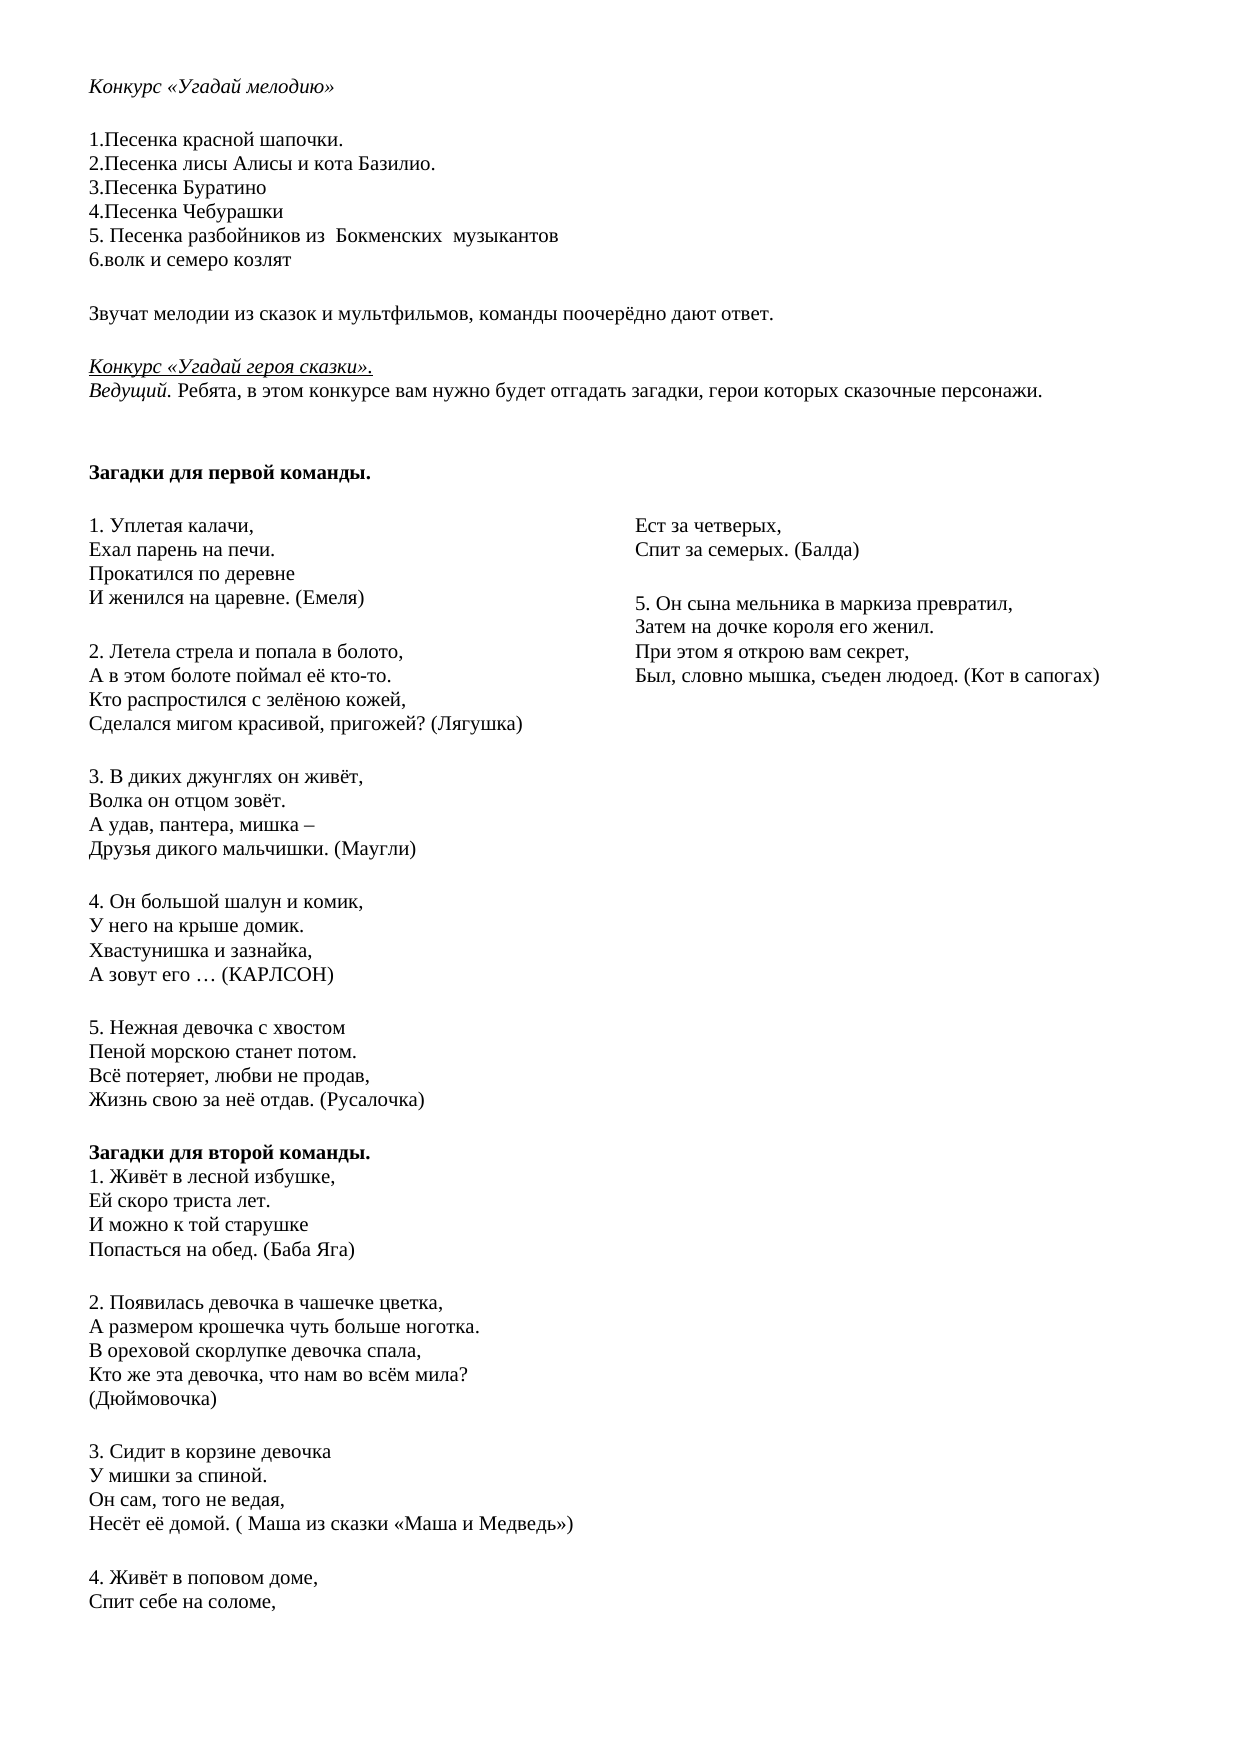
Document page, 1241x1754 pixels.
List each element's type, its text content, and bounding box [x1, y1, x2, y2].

text 3. В диких джунглях он живёт, Волка он отцом зовёт. А удав, пантера, мишка – Друзья дикого мальчишки. (Маугли) [88, 764, 591, 860]
text 3. Сидит в корзине девочка У мишки за спиной. Он сам, того не ведая, Несёт её домой. ( Маша из сказки «Маша и Медведь») [88, 1439, 591, 1535]
text 4. Живёт в поповом доме, Спит себе на соломе, Ест за четверых, Спит за семерых. (Балда) [88, 1564, 591, 1613]
text 5. Он сына мельника в маркиза превратил, Затем на дочке короля его женил. При этом я открою вам секрет, Был, словно мышка, съеден людоед. (Кот в сапогах) [635, 590, 1137, 687]
text Конкурс «Угадай героя сказки». Ведущий. Ребята, в этом конкурсе вам нужно будет отгадать загадки, герои которых сказочные персонажи. [88, 354, 1137, 431]
text 5. Нежная девочка с хвостом Пеной морскою станет потом. Всё потеряет, любви не продав, Жизнь свою за неё отдав. (Русалочка) [88, 1015, 591, 1111]
text 4. Живёт в поповом доме, Спит себе на соломе, Ест за четверых, Спит за семерых. (Балда) [635, 513, 1137, 561]
text 4. Он большой шалун и комик, У него на крыше домик. Хвастунишка и зазнайка, А зовут его … (КАРЛСОН) [88, 889, 591, 986]
text 2. Летела стрела и попала в болото, А в этом болоте поймал её кто-то. Кто распростился с зелёною кожей, Сделался мигом красивой, пригожей? (Лягушка) [88, 638, 591, 735]
text Конкурс «Угадай мелодию» [88, 74, 1137, 98]
text 1. Уплетая калачи, Ехал парень на печи. Прокатился по деревне И женился на царевне. (Емеля) [88, 513, 591, 609]
text 2. Появилась девочка в чашечке цветка, А размером крошечка чуть больше ноготка. В ореховой скорлупке девочка спала, Кто же эта девочка, что нам во всём мила? (Дюймовочка) [88, 1290, 591, 1410]
text Загадки для второй команды. 1. Живёт в лесной избушке, Ей скоро триста лет. И можно к той старушке Попасться на обед. (Баба Яга) [88, 1140, 591, 1261]
text 1.Песенка красной шапочки. 2.Песенка лисы Алисы и кота Базилио. 3.Песенка Буратино 4.Песенка Чебурашки 5. Песенка разбойников из Бокменских музыкантов 6.волк и семеро козлят [88, 127, 1137, 271]
text Звучат мелодии из сказок и мультфильмов, команды поочерёдно дают ответ. [88, 301, 1137, 325]
text Загадки для первой команды. [88, 460, 1137, 484]
